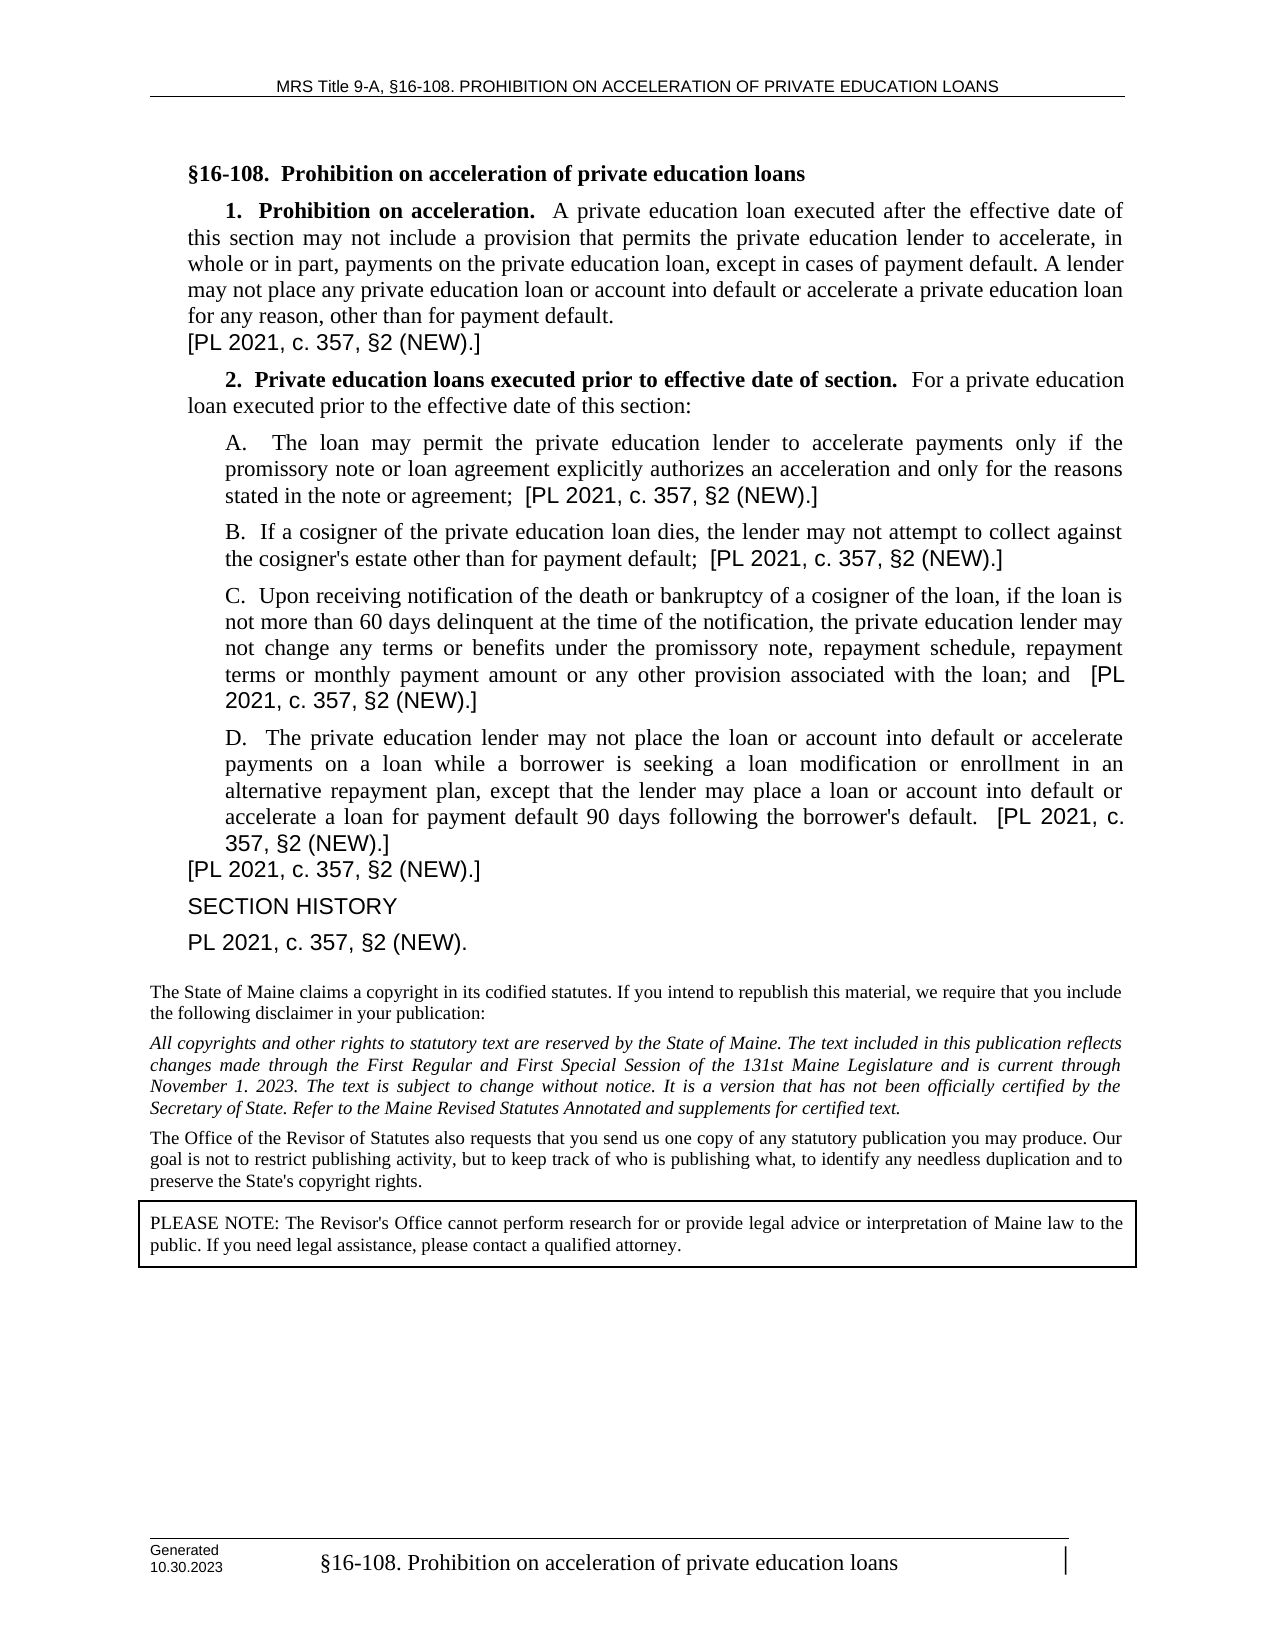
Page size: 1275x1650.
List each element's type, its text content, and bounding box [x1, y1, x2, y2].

text B. If a cosigner of the private education loan dies, the lender may not attempt to collect against the cosigner's estate other than for payment default; [PL 2021, c. 357, §2 (NEW).] [225, 518, 1125, 571]
text The Office of the Revisor of Statutes also requests that you send us one copy of any statutory publication you may produce. Our goal is not to restrict publishing activity, but to keep track of who is publishing what, to identify any needless duplication and to preserve the State's copyright rights. [150, 1127, 1125, 1191]
text 1. Prohibition on acceleration. A private education loan executed after the effective date of this section may not include a provision that permits the private education lender to accelerate, in whole or in part, payments on the private education loan, except in cases of payment default. A lender may not place any private education loan or account into default or accelerate a private education loan for any reason, other than for payment default. [187, 197, 1125, 329]
text All copyrights and other rights to statutory text are reserved by the State of Maine. The text included in this publication reflects changes made through the First Regular and First Special Session of the 131st Maine Legislature and is current through November 1. 2023 . The text is subject to change without notice. It is a version that has not been officially certified by the Secretary of State. Refer to the Maine Revised Statutes Annotated and supplements for certified text. [150, 1032, 1125, 1118]
text [PL 2021, c. 357, §2 (NEW).] [187, 329, 1125, 355]
text C. Upon receiving notification of the death or bankruptcy of a cosigner of the loan, if the loan is not more than 60 days delinquent at the time of the notification, the private education lender may not change any terms or benefits under the promissory note, repayment schedule, repayment terms or monthly payment amount or any other provision associated with the loan; and [PL 2021, c. 357, §2 (NEW).] [225, 582, 1125, 713]
text §16-108. Prohibition on acceleration of private education loans [187, 160, 1125, 187]
text SECTION HISTORY [187, 893, 1125, 919]
text PLEASE NOTE: The Revisor's Office cannot perform research for or provide legal advice or interpretation of Maine law to the public. If you need legal assistance, please contact a qualified attorney. [140, 1202, 1135, 1266]
text 2. Private education loans executed prior to effective date of section. For a private education loan executed prior to the effective date of this section: [187, 366, 1125, 418]
text A. The loan may permit the private education lender to accelerate payments only if the promissory note or loan agreement explicitly authorizes an acceleration and only for the reasons stated in the note or agreement; [PL 2021, c. 357, §2 (NEW).] [225, 429, 1125, 508]
text The State of Maine claims a copyright in its codified statutes. If you intend to republish this material, we require that you include the following disclaimer in your publication: [150, 981, 1125, 1024]
text [PL 2021, c. 357, §2 (NEW).] [187, 856, 1125, 882]
text PL 2021, c. 357, §2 (NEW). [187, 929, 1125, 956]
text D. The private education lender may not place the loan or account into default or accelerate payments on a loan while a borrower is seeking a loan modification or enrollment in an alternative repayment plan, except that the lender may place a loan or account into default or accelerate a loan for payment default 90 days following the borrower's default. [PL 2021, c. 357, §2 (NEW).] [225, 724, 1125, 856]
